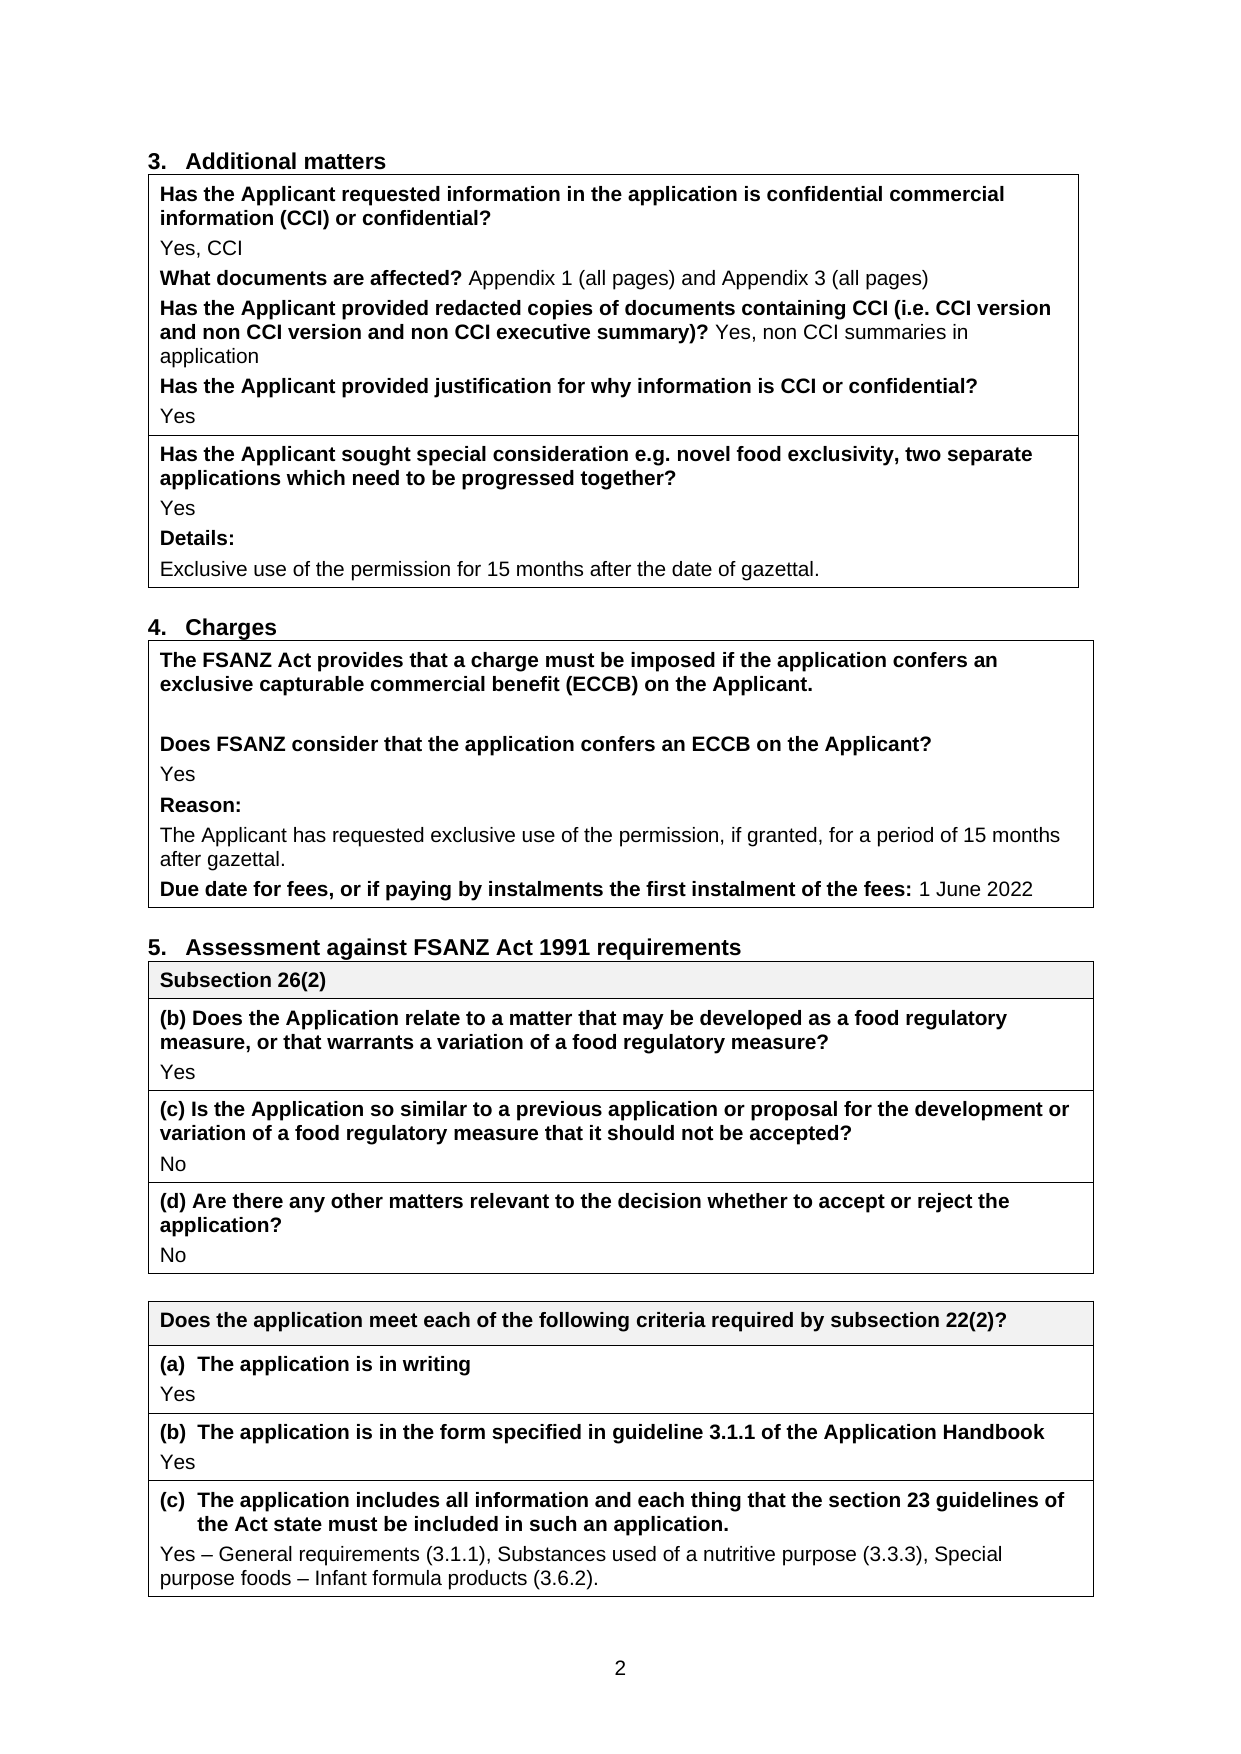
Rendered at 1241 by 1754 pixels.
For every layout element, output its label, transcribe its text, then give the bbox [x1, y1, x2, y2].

table_header Has the Applicant requested information in the application is confidential commercial information (CCI) or confidential? Yes, CCI What documents are affected? Appendix 1 (all pages) and Appendix 3 (all pages) Has the Applicant provided redacted copies of documents containing CCI (i.e. CCI version and non CCI version and non CCI executive summary)? Yes, non CCI summaries in application Has the Applicant provided justification for why information is CCI or confidential? Yes [149, 175, 1078, 434]
table_cell (b) Does the Application relate to a matter that may be developed as a food regulatory measure, or that warrants a variation of a food regulatory measure? Yes [149, 999, 1093, 1090]
list Assessment against FSANZ Act 1991 requirements [148, 934, 1092, 961]
list Additional matters [148, 148, 1092, 174]
table_header Subsection 26(2) [149, 962, 1093, 998]
table_header Does the application meet each of the following criteria required by subsection 22(2)? [149, 1302, 1093, 1345]
table_cell Has the Applicant sought special consideration e.g. novel food exclusivity, two separate applications which need to be progressed together? Yes Details: Exclusive use of the permission for 15 months after the date of gazettal. [149, 436, 1078, 587]
table_cell The application is in the form specified in guideline 3.1.1 of the Application Handbook Yes [149, 1414, 1093, 1480]
table_cell The application is in writing Yes [149, 1346, 1093, 1412]
table_cell (d) Are there any other matters relevant to the decision whether to accept or reject the application? No [149, 1183, 1093, 1273]
table_cell The application includes all information and each thing that the section 23 guidelines of the Act state must be included in such an application. Yes – General requirements (3.1.1), Substances used of a nutritive purpose (3.3.3), Special purpose foods – Infant formula products (3.6.2). [149, 1481, 1093, 1596]
list Charges [148, 614, 1092, 640]
table_cell (c) Is the Application so similar to a previous application or proposal for the development or variation of a food regulatory measure that it should not be accepted? No [149, 1091, 1093, 1182]
table_header The FSANZ Act provides that a charge must be imposed if the application confers an exclusive capturable commercial benefit (ECCB) on the Applicant. Does FSANZ consider that the application confers an ECCB on the Applicant? Yes Reason: The Applicant has requested exclusive use of the permission, if granted, for a period of 15 months after gazettal. Due date for fees, or if paying by instalments the first instalment of the fees: 1 June 2022 [149, 641, 1093, 907]
